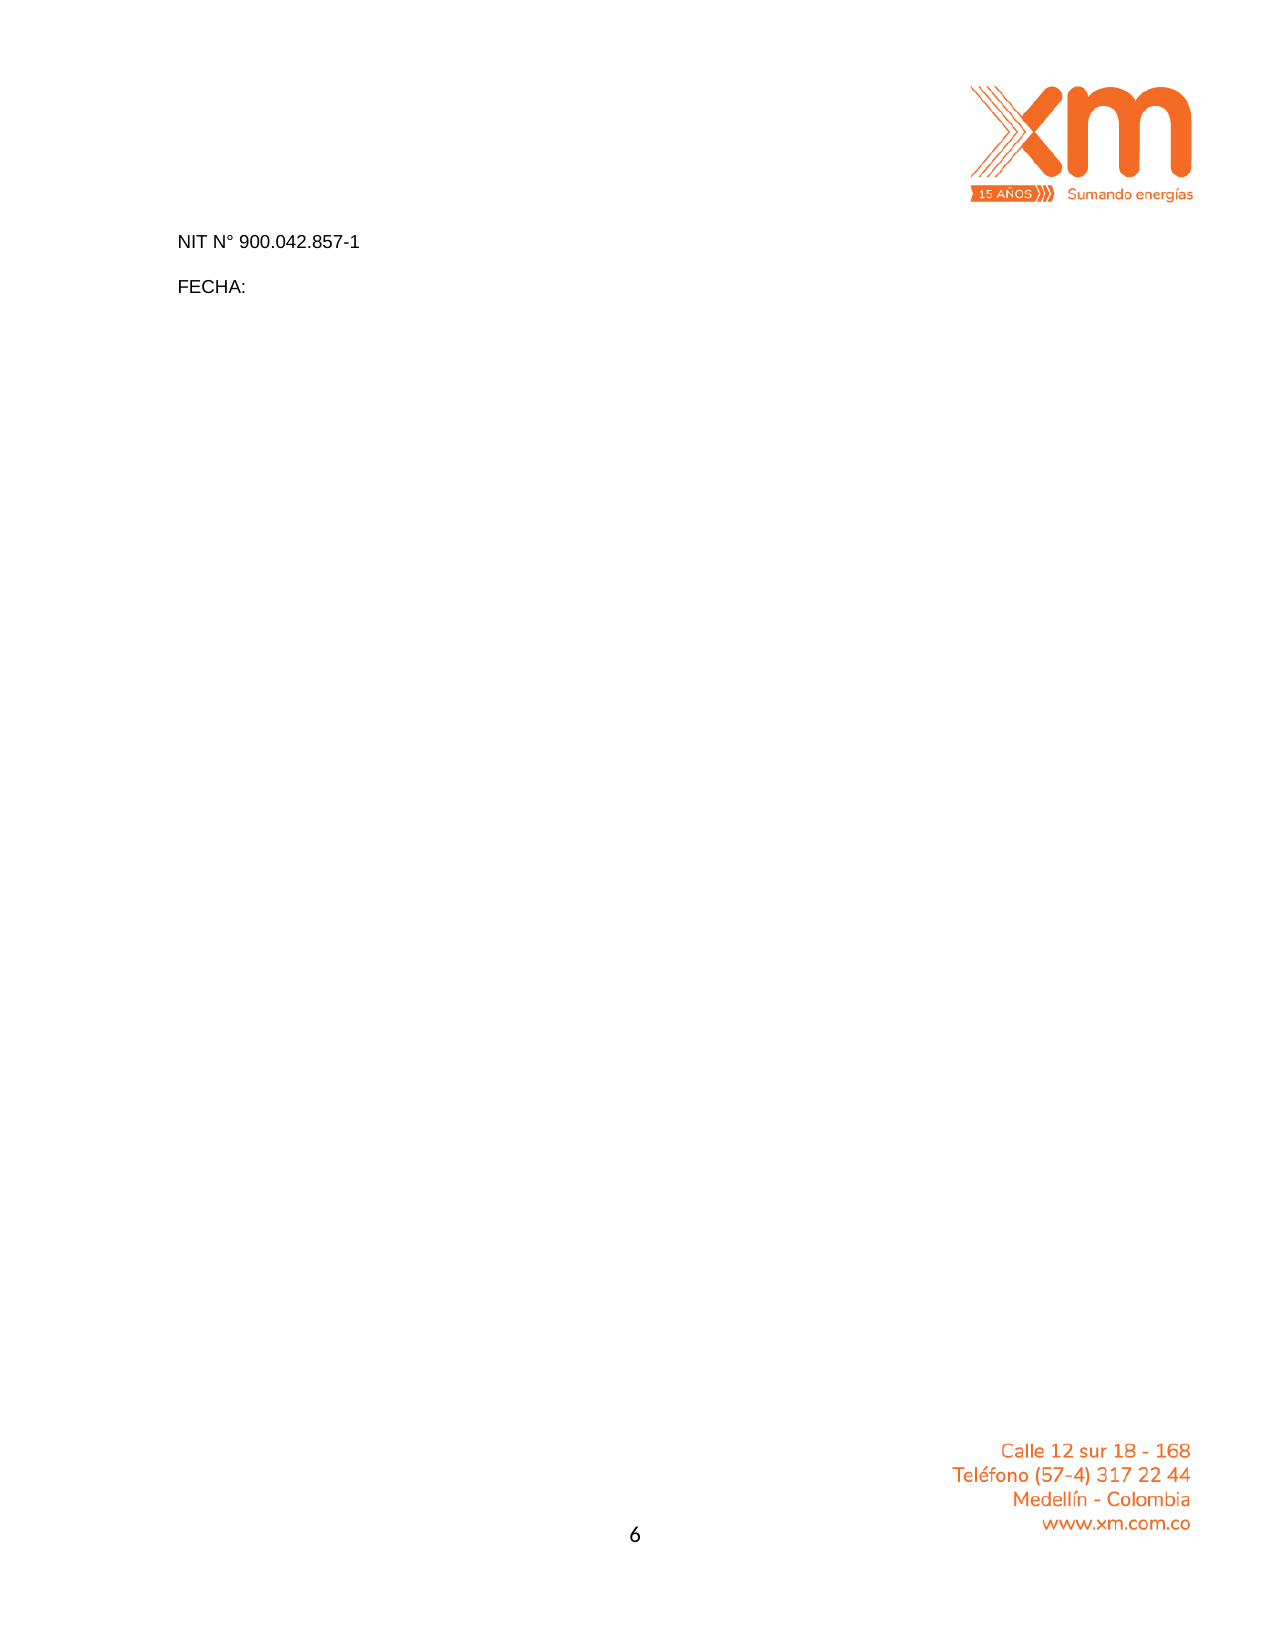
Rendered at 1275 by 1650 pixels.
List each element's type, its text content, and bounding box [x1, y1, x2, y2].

picture [4, 0, 1275, 1650]
text FECHA: [177, 276, 1093, 297]
text NIT N° 900.042.857-1 [177, 231, 1093, 253]
